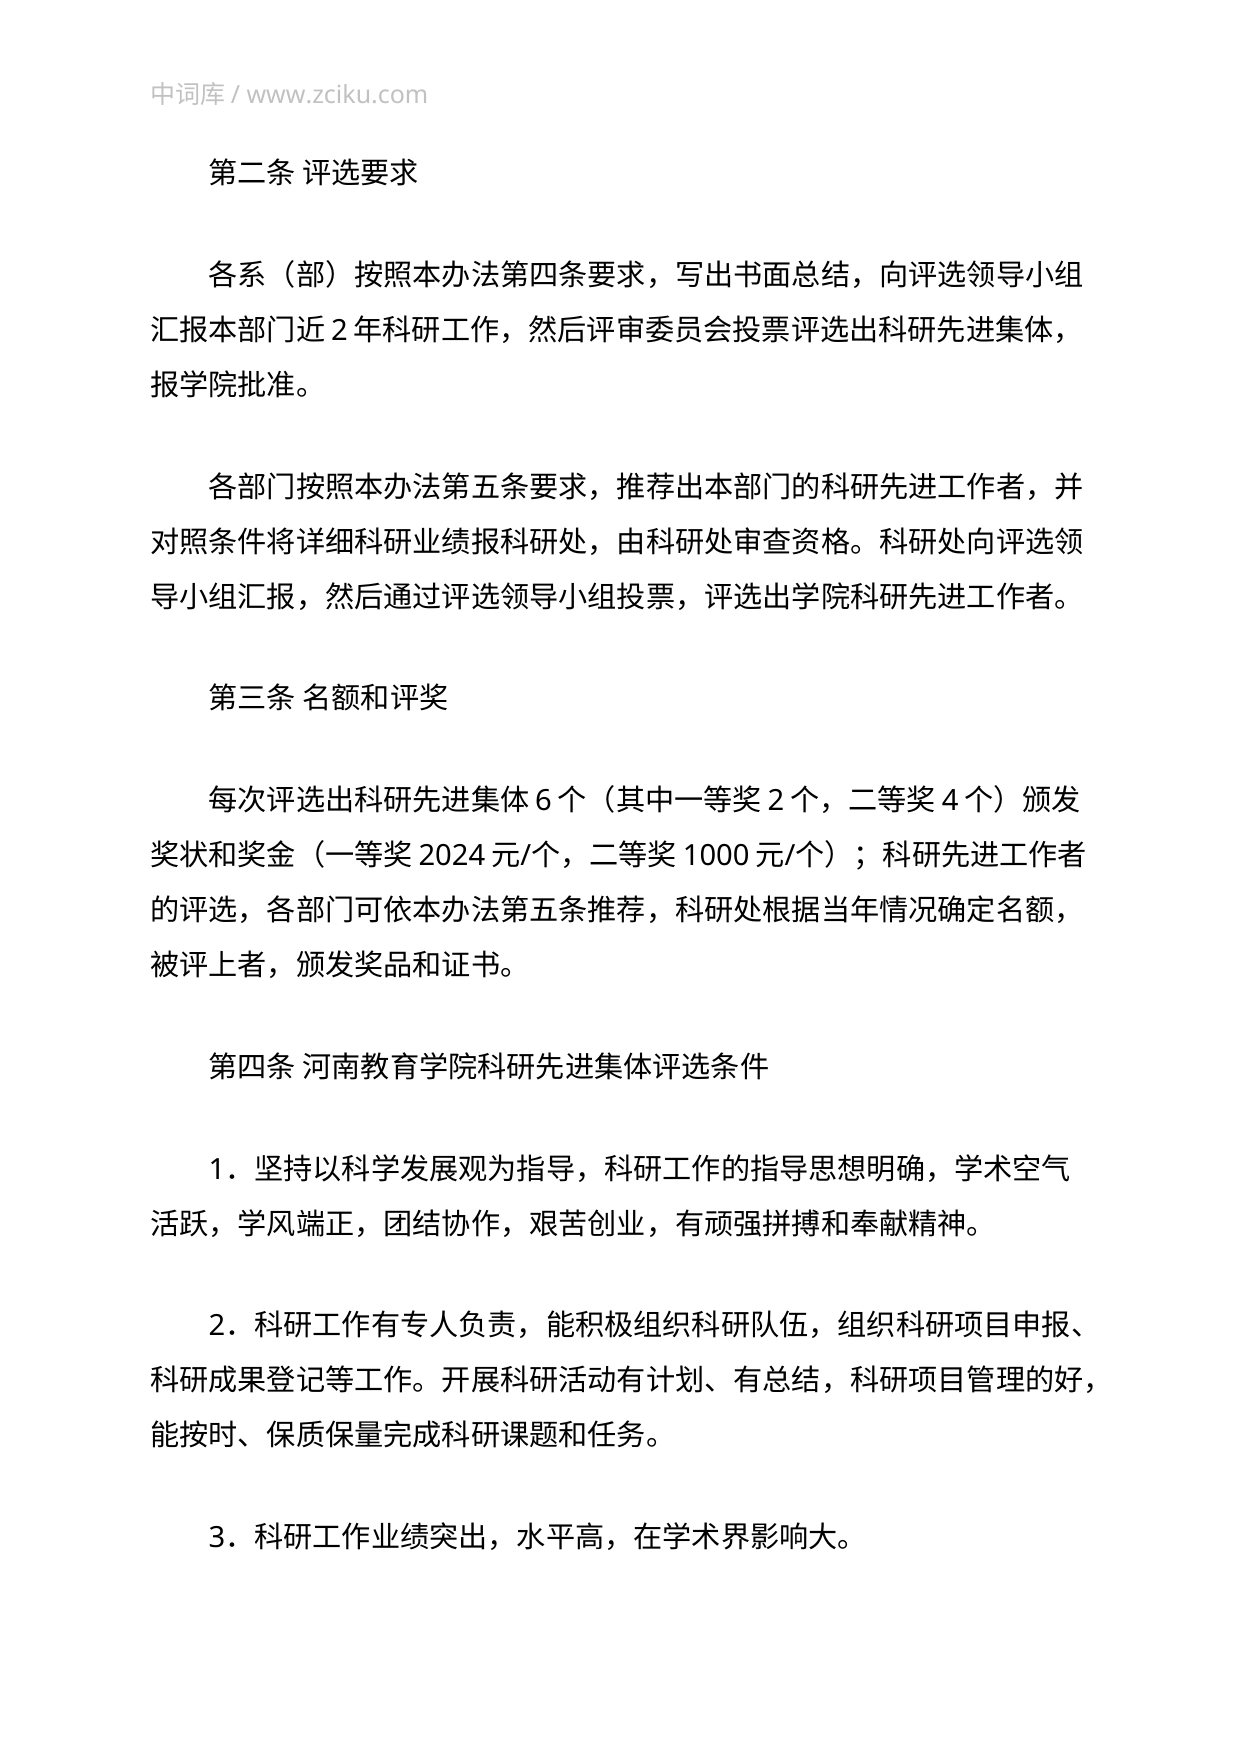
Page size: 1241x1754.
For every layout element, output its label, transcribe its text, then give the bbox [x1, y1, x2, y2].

text 第四条 河南教育学院科研先进集体评选条件 [150, 1043, 1090, 1086]
text 2．科研工作有专人负责，能积极组织科研队伍，组织科研项目申报、科研成果登记等工作。开展科研活动有计划、有总结，科研项目管理的好，能按时、保质保量完成科研课题和任务。 [150, 1302, 1090, 1454]
text 各部门按照本办法第五条要求，推荐出本部门的科研先进工作者，并对照条件将详细科研业绩报科研处，由科研处审查资格。科研处向评选领导小组汇报，然后通过评选领导小组投票，评选出学院科研先进工作者。 [150, 463, 1090, 616]
text 每次评选出科研先进集体6个（其中一等奖2个，二等奖4个）颁发奖状和奖金（一等奖2024元/个，二等奖1000元/个）；科研先进工作者的评选，各部门可依本办法第五条推荐，科研处根据当年情况确定名额，被评上者，颁发奖品和证书。 [150, 777, 1090, 984]
text 各系（部）按照本办法第四条要求，写出书面总结，向评选领导小组汇报本部门近2年科研工作，然后评审委员会投票评选出科研先进集体，报学院批准。 [150, 252, 1090, 404]
text 3．科研工作业绩突出，水平高，在学术界影响大。 [150, 1514, 1090, 1556]
text 第二条 评选要求 [150, 150, 1090, 192]
text 第三条 名额和评奖 [150, 675, 1090, 717]
text 1．坚持以科学发展观为指导，科研工作的指导思想明确，学术空气活跃，学风端正，团结协作，艰苦创业，有顽强拼搏和奉献精神。 [150, 1145, 1090, 1242]
